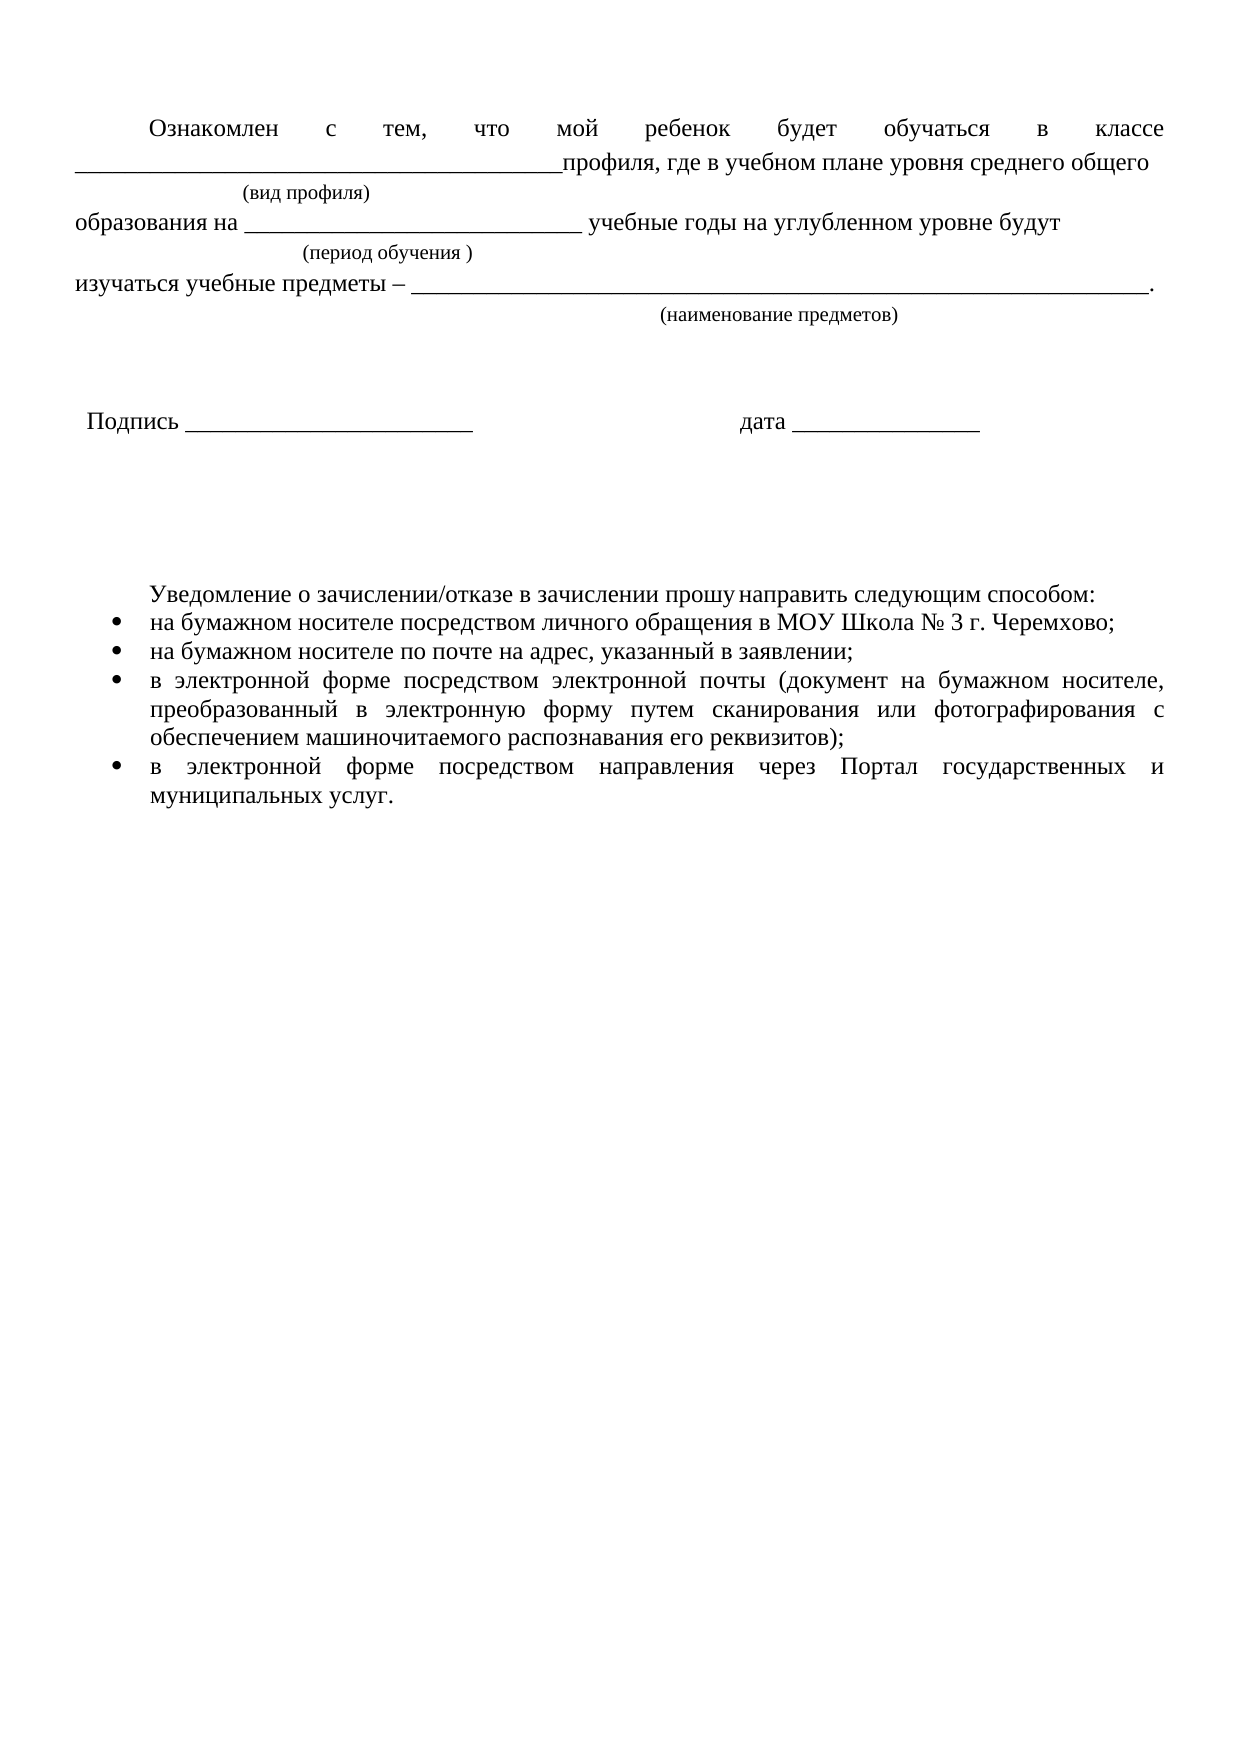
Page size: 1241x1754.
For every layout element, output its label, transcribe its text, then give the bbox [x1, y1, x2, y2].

list на бумажном носителе посредством личного обращения в МОУ Школа № 3 г. Черемхово; [112, 607, 1165, 636]
text (вид профиля) [75, 179, 1165, 204]
text (наименование предметов) [75, 302, 1165, 326]
list в электронной форме посредством направления через Портал государственных и муниципальных услуг. [112, 751, 1165, 809]
text Подпись _______________________ дата _______________ [75, 406, 1165, 435]
list в электронной форме посредством электронной почты (документ на бумажном носителе, преобразованный в электронную форму путем сканирования или фотографирования с обеспечением машиночитаемого распознавания его реквизитов); [112, 665, 1165, 751]
text (период обучения ) [75, 240, 1165, 264]
text Ознакомлен с тем, что мой ребенок будет обучаться в классе _______________________________________профиля, где в учебном плане уровня среднего общего [75, 113, 1165, 175]
text Уведомление о зачислении/отказе в зачислении прошу направить следующим способом: [75, 579, 1165, 607]
text изучаться учебные предметы – ___________________________________________________________. [75, 268, 1165, 297]
list на бумажном носителе по почте на адрес, указанный в заявлении; [112, 636, 1165, 665]
text образования на ___________________________ учебные годы на углубленном уровне будут [75, 207, 1165, 236]
